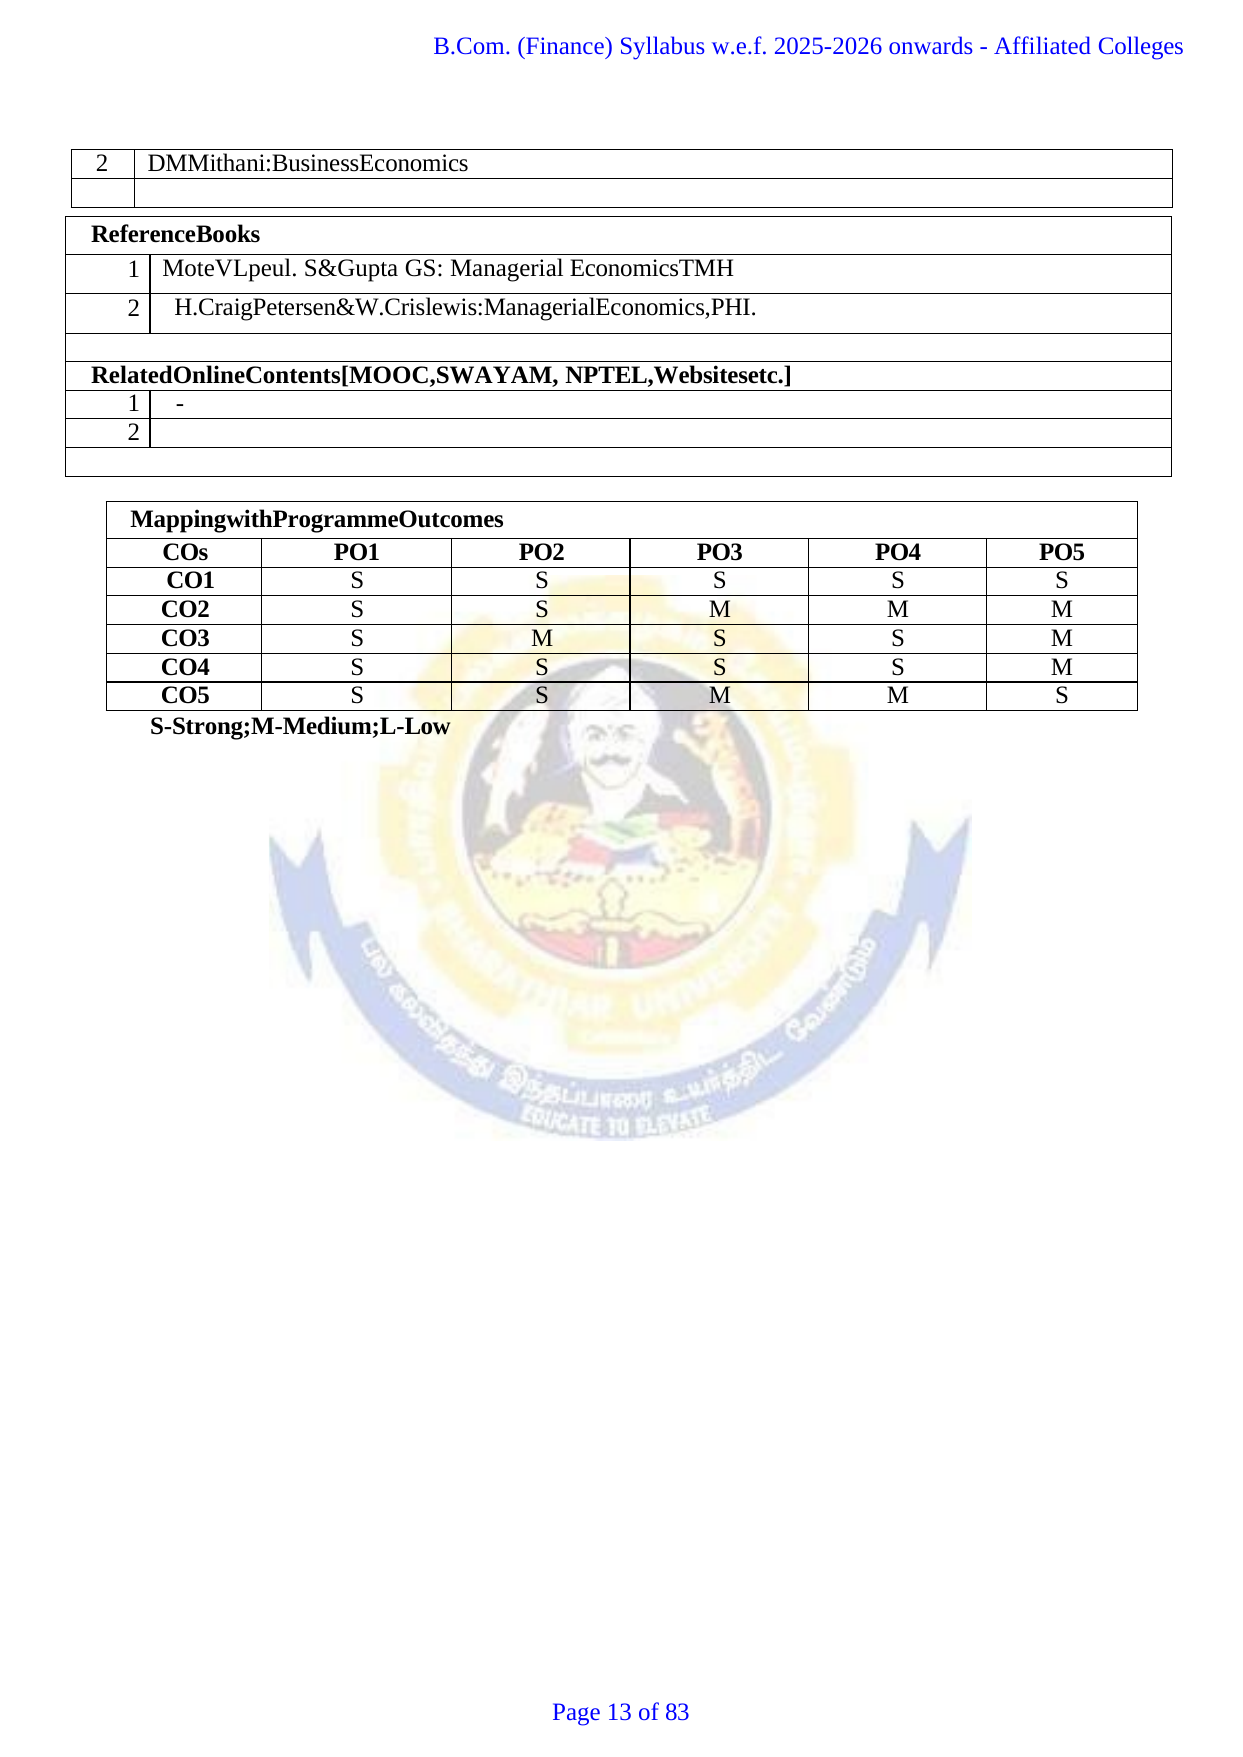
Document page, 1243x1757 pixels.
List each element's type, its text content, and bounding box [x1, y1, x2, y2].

table_cell PO3 [631, 539, 808, 567]
table_cell S [631, 654, 808, 681]
table_cell CO4 [107, 654, 261, 681]
table_cell PO5 [987, 539, 1137, 567]
table_cell S [262, 596, 451, 624]
table_cell S [452, 654, 629, 681]
table_cell MoteVLpeul. S&Gupta GS: Managerial EconomicsTMH [151, 255, 1171, 293]
table_cell S [631, 568, 808, 595]
table_cell RelatedOnlineContents[MOOC,SWAYAM, NPTEL,Websitesetc.] [66, 362, 1171, 389]
table_cell COs [107, 539, 261, 567]
table_cell CO3 [107, 625, 261, 653]
table_cell M [809, 596, 986, 624]
table_cell M [987, 596, 1137, 624]
table_cell M [452, 625, 629, 653]
table_cell S [452, 683, 629, 710]
table_cell S [452, 568, 629, 595]
table_cell S [987, 683, 1137, 710]
table_cell M [631, 596, 808, 624]
table_cell S [262, 683, 451, 710]
table_header 2 [72, 150, 134, 178]
table_cell S [262, 654, 451, 681]
table_cell CO2 [107, 596, 261, 624]
table_cell S [809, 625, 986, 653]
table_cell [72, 179, 134, 207]
table_cell M [987, 625, 1137, 653]
table_cell M [809, 683, 986, 710]
table_cell H.CraigPetersen&W.Crislewis:ManagerialEconomics,PHI. [151, 294, 1171, 332]
table_cell S [631, 625, 808, 653]
table_cell CO1 [107, 568, 261, 595]
table_cell S [987, 568, 1137, 595]
table_cell [66, 334, 1171, 361]
table_header ReferenceBooks [66, 217, 1171, 254]
table_header MappingwithProgrammeOutcomes [107, 502, 1137, 538]
table_cell S [262, 568, 451, 595]
table_cell PO1 [262, 539, 451, 567]
table_cell S [262, 625, 451, 653]
table_cell [135, 179, 1172, 207]
table_header DMMithani:BusinessEconomics [135, 150, 1172, 178]
table_cell S [809, 654, 986, 681]
table_cell PO4 [809, 539, 986, 567]
text S-Strong;M-Medium;L-Low [150, 711, 1205, 740]
table_cell PO2 [452, 539, 629, 567]
table_cell 1 [66, 255, 149, 293]
table_cell M [631, 683, 808, 710]
table_cell - [151, 391, 1171, 418]
table_cell 2 [66, 294, 149, 332]
table_cell CO5 [107, 683, 261, 710]
table_cell S [809, 568, 986, 595]
table_cell [151, 419, 1171, 447]
table_cell 1 [66, 391, 149, 418]
table_cell S [452, 596, 629, 624]
picture [268, 740, 972, 1141]
table_cell M [987, 654, 1137, 681]
table_cell 2 [66, 419, 149, 447]
table_cell [66, 448, 1171, 476]
